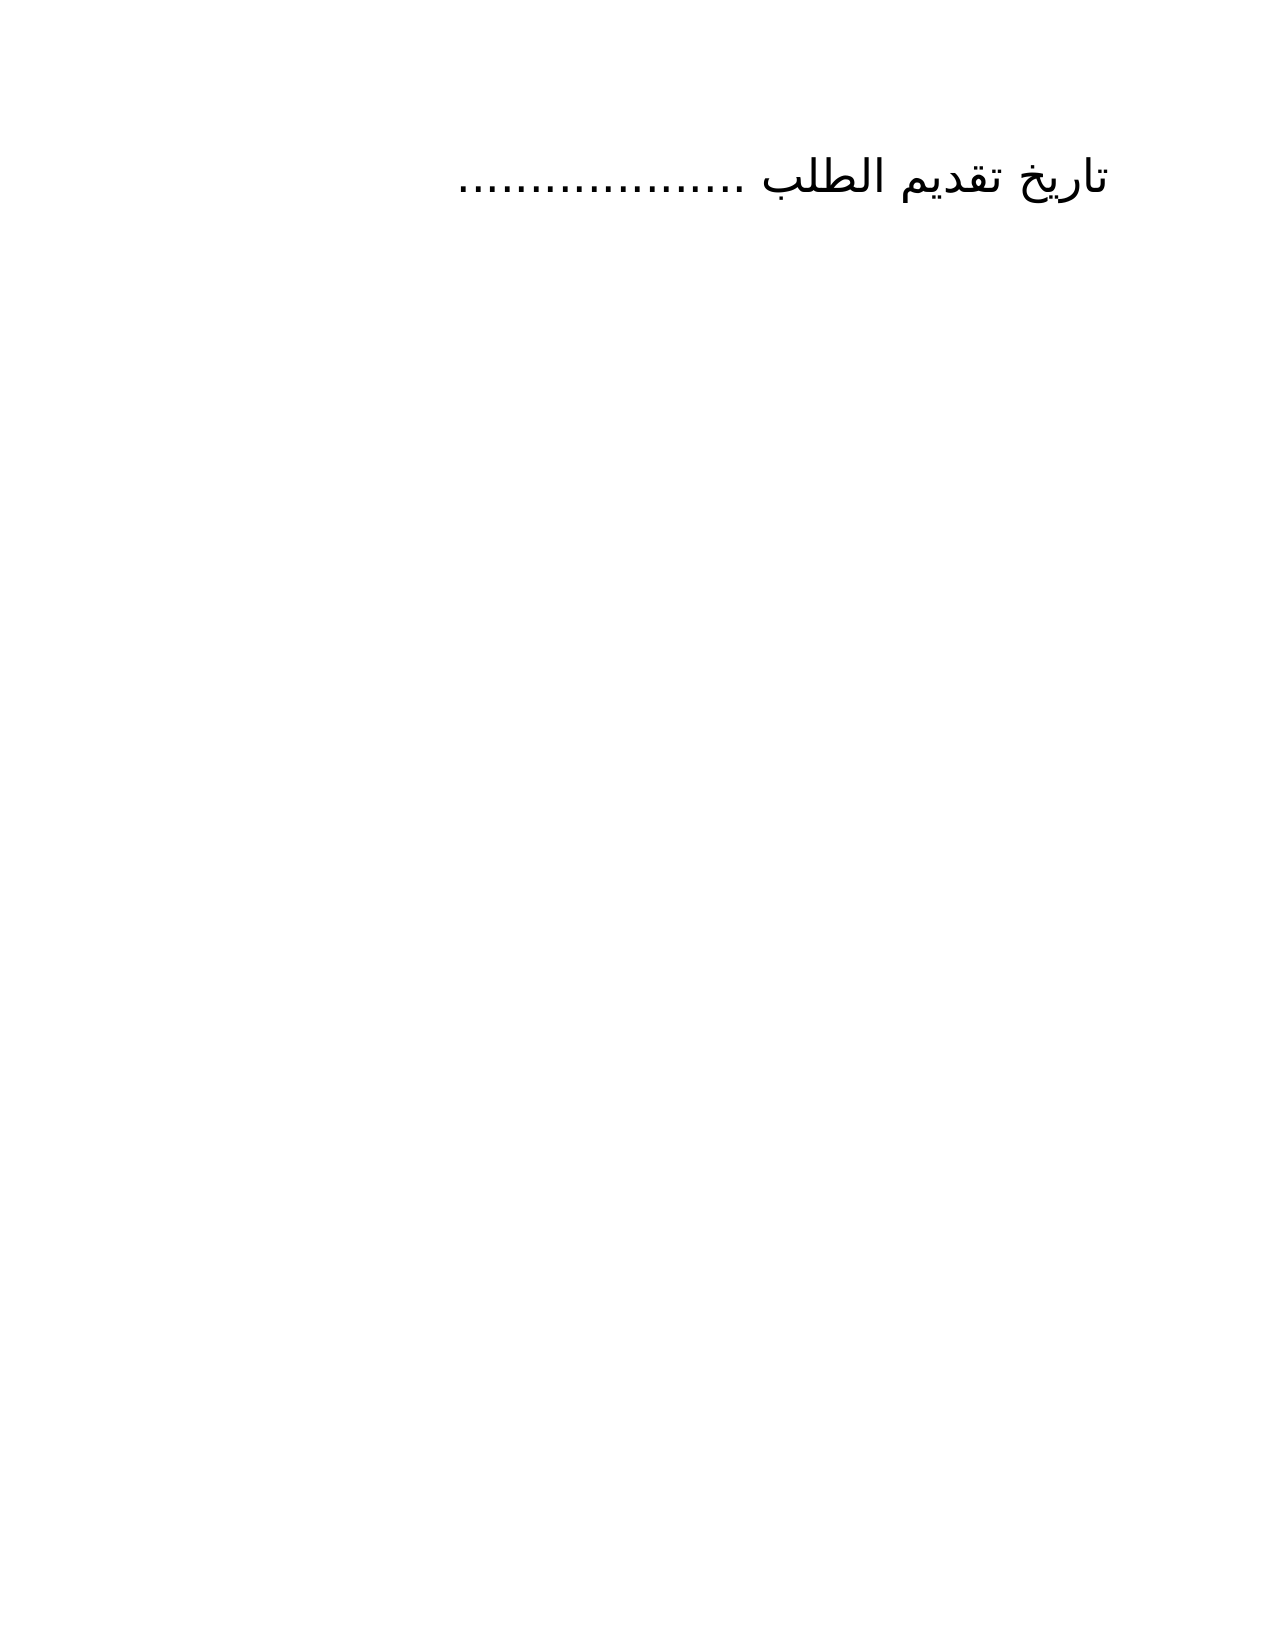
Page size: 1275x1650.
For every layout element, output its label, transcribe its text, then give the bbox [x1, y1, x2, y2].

text تاريخ تقديم الطلب .................... [150, 150, 1125, 203]
